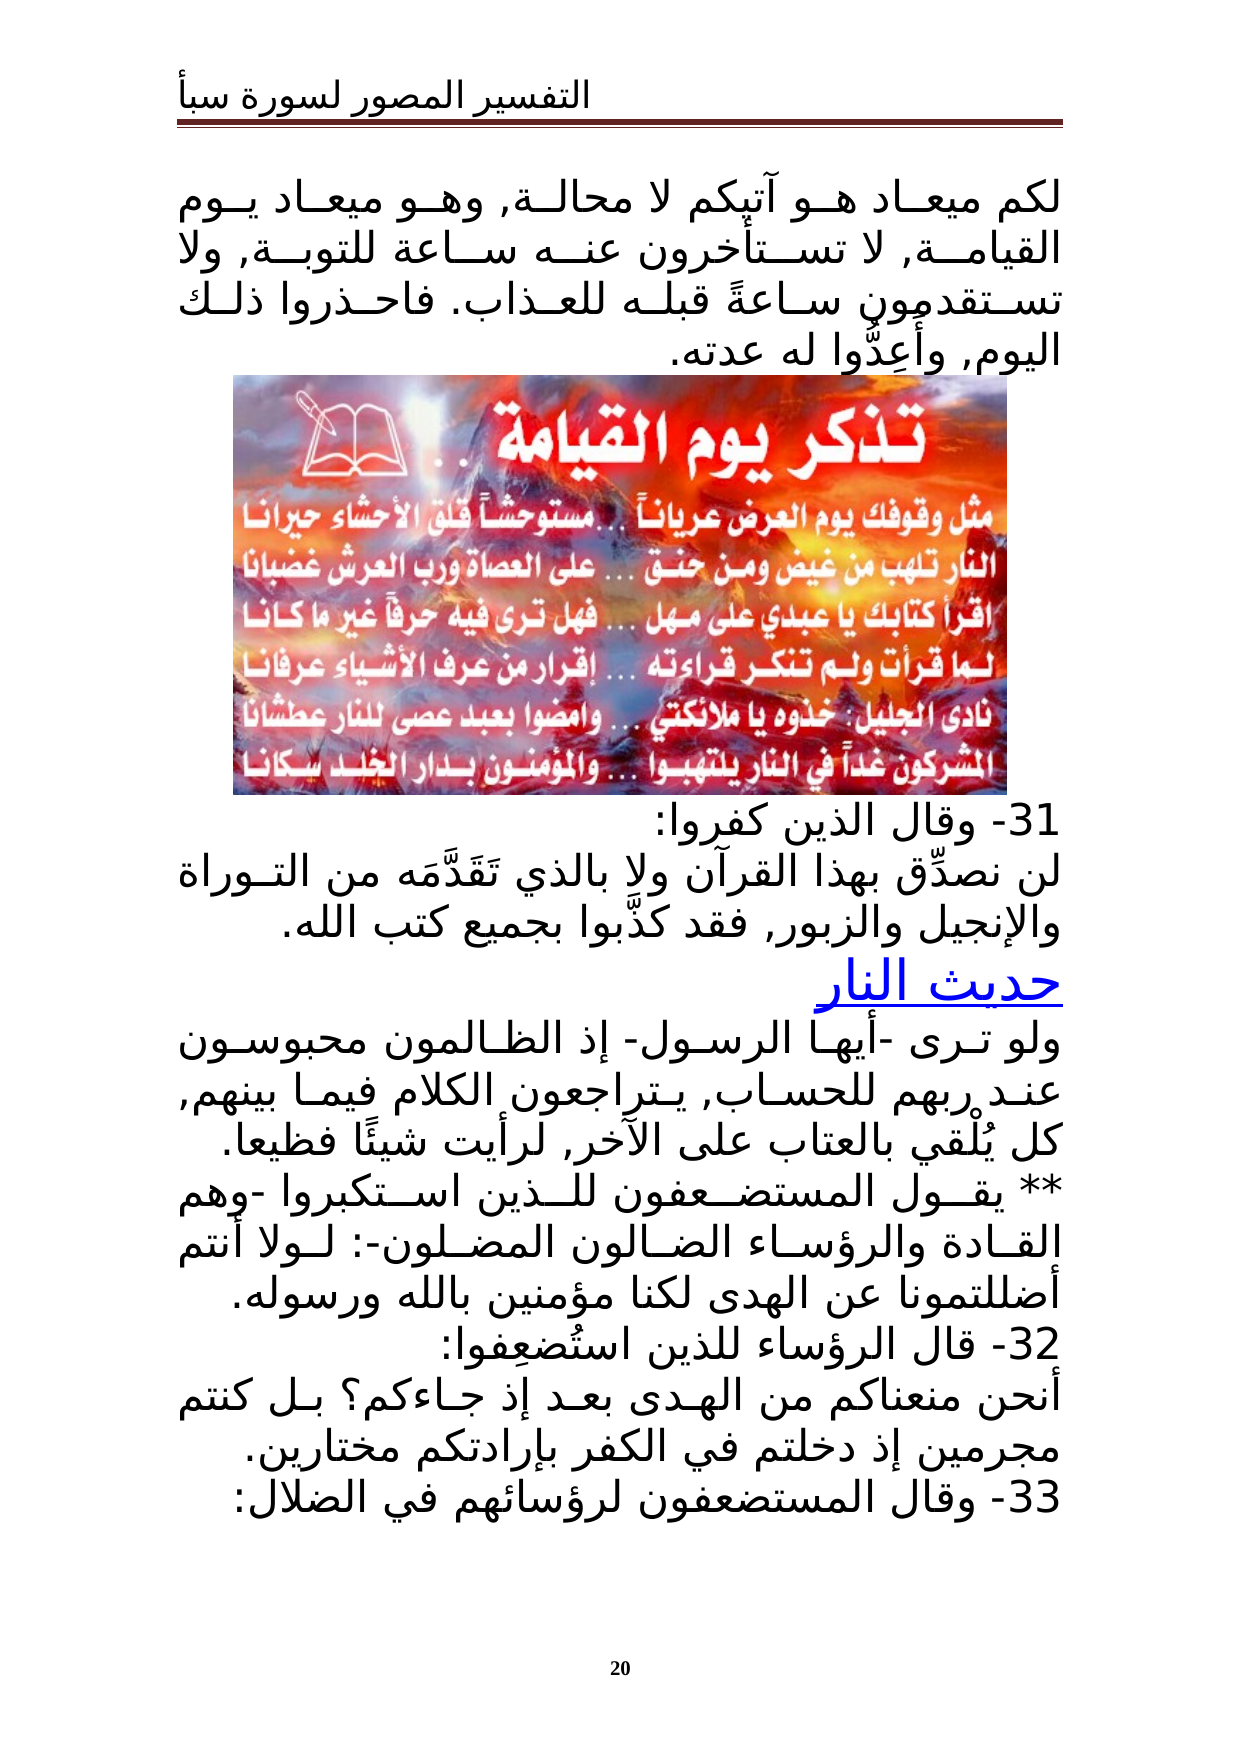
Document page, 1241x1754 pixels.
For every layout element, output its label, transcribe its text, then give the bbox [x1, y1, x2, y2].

text 32- قال الرؤساء للذين استُضعِفوا: [177, 1319, 1063, 1370]
text لن نصدِّق بهذا القرآن ولا بالذي تَقَدَّمَه من التوراة والإنجيل والزبور, فقد كذَّبوا بجميع كتب الله. [177, 846, 1063, 948]
text 31- وقال الذين كفروا: [177, 795, 1063, 846]
text ولو ترى -أيها الرسول- إذ الظالمون محبوسون عند ربهم للحساب, يتراجعون الكلام فيما بينهم, كل يُلْقي بالعتاب على الآخر, لرأيت شيئًا فظيعا. [177, 1013, 1063, 1166]
text حديث النار [177, 948, 1063, 1013]
text أنحن منعناكم من الهدى بعد إذ جاءكم؟ بل كنتم مجرمين إذ دخلتم في الكفر بإرادتكم مختارين. [177, 1370, 1063, 1472]
text 33- وقال المستضعفون لرؤسائهم في الضلال: [177, 1472, 1063, 1523]
text لكم ميعاد هو آتيكم لا محالة, وهو ميعاد يوم القيامة, لا تستأخرون عنه ساعة للتوبة, ولا تستقدمون ساعةً قبله للعذاب. فاحذروا ذلك اليوم, وأَعِدُّوا له عدته. [177, 172, 1063, 375]
text ** يقول المستضعفون للذين استكبروا -وهم القادة والرؤساء الضالون المضلون-: لولا أنتم أضللتمونا عن الهدى لكنا مؤمنين بالله ورسوله. [177, 1166, 1063, 1319]
picture [233, 375, 1007, 795]
